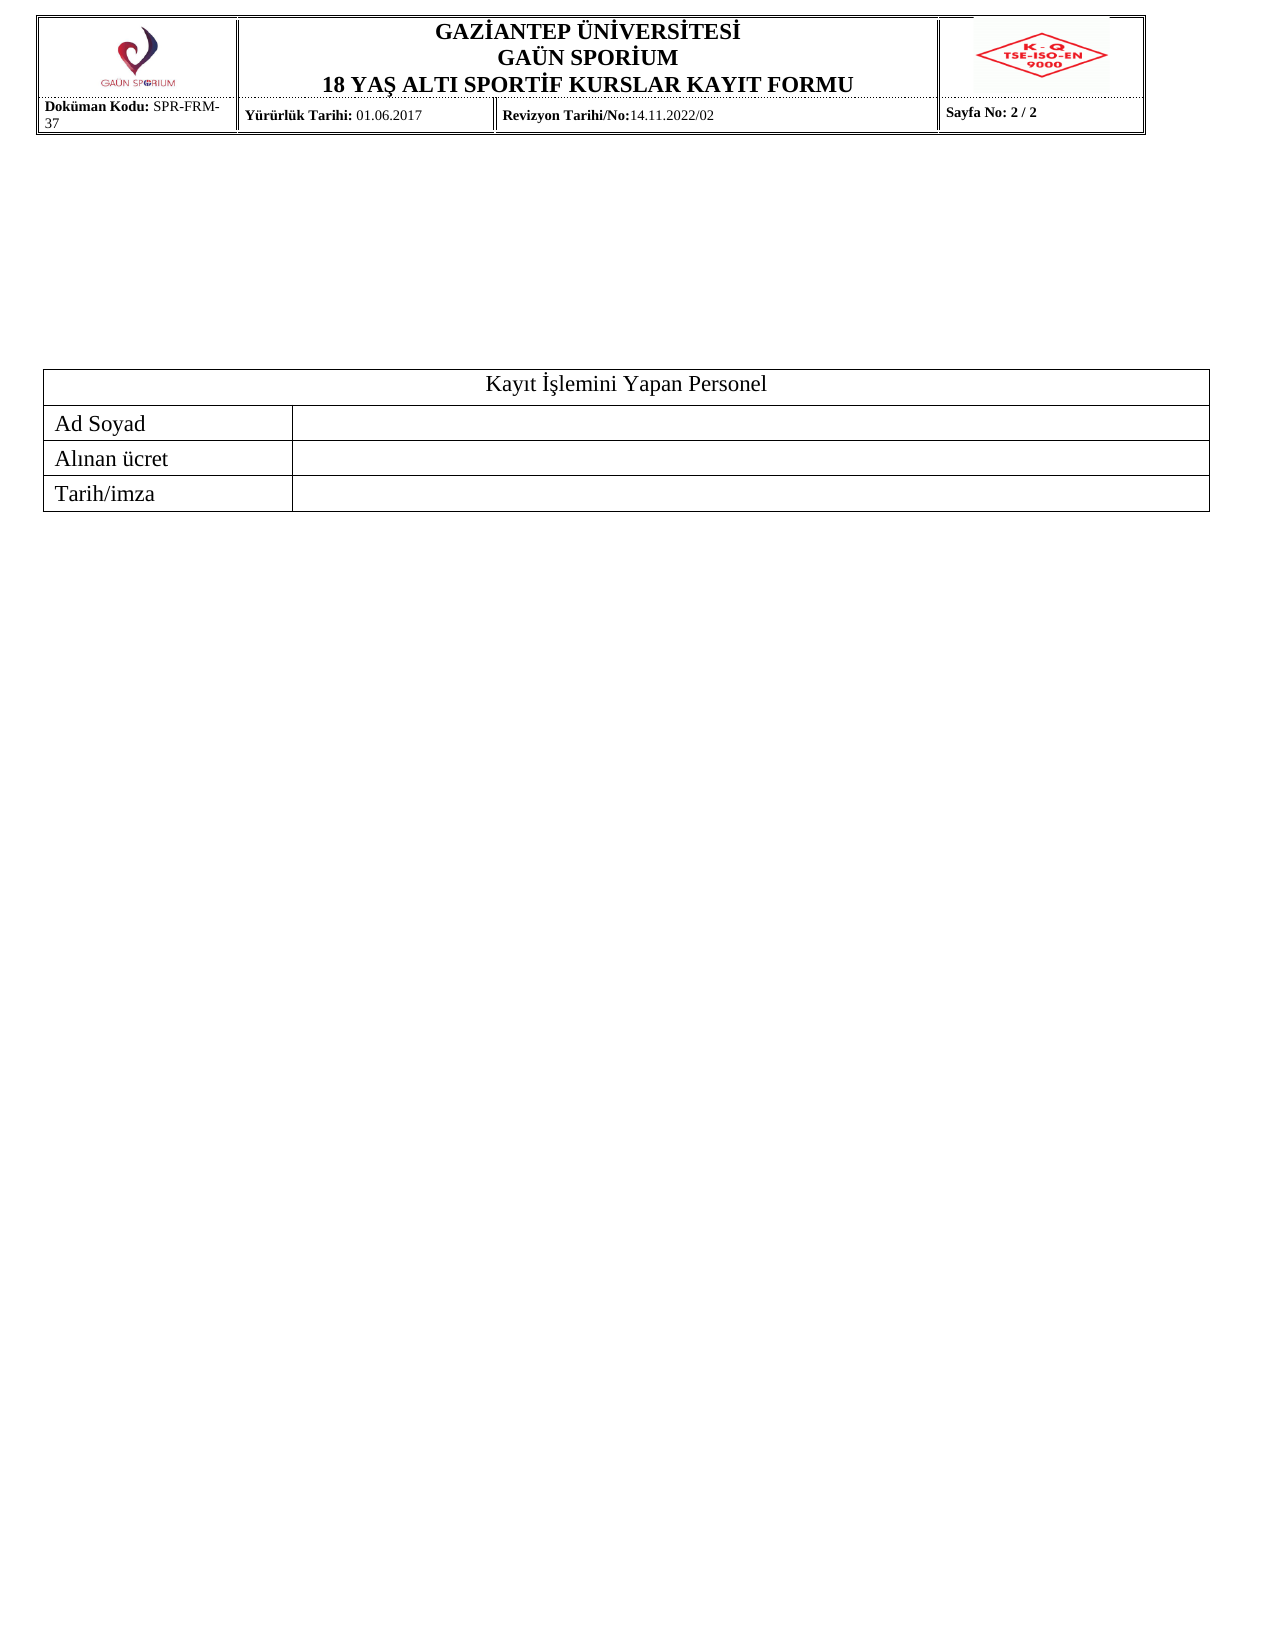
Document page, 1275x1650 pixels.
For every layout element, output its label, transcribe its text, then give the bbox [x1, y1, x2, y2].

table_cell Tarih/imza [44, 476, 292, 511]
table_cell [293, 441, 1209, 475]
table_cell [293, 476, 1209, 511]
table_header Kayıt İşlemini Yapan Personel [44, 370, 1209, 404]
table_cell Alınan ücret [44, 441, 292, 475]
picture [973, 17, 1110, 93]
picture [44, 23, 231, 91]
table_cell [293, 406, 1209, 440]
table_cell Ad Soyad [44, 406, 292, 440]
